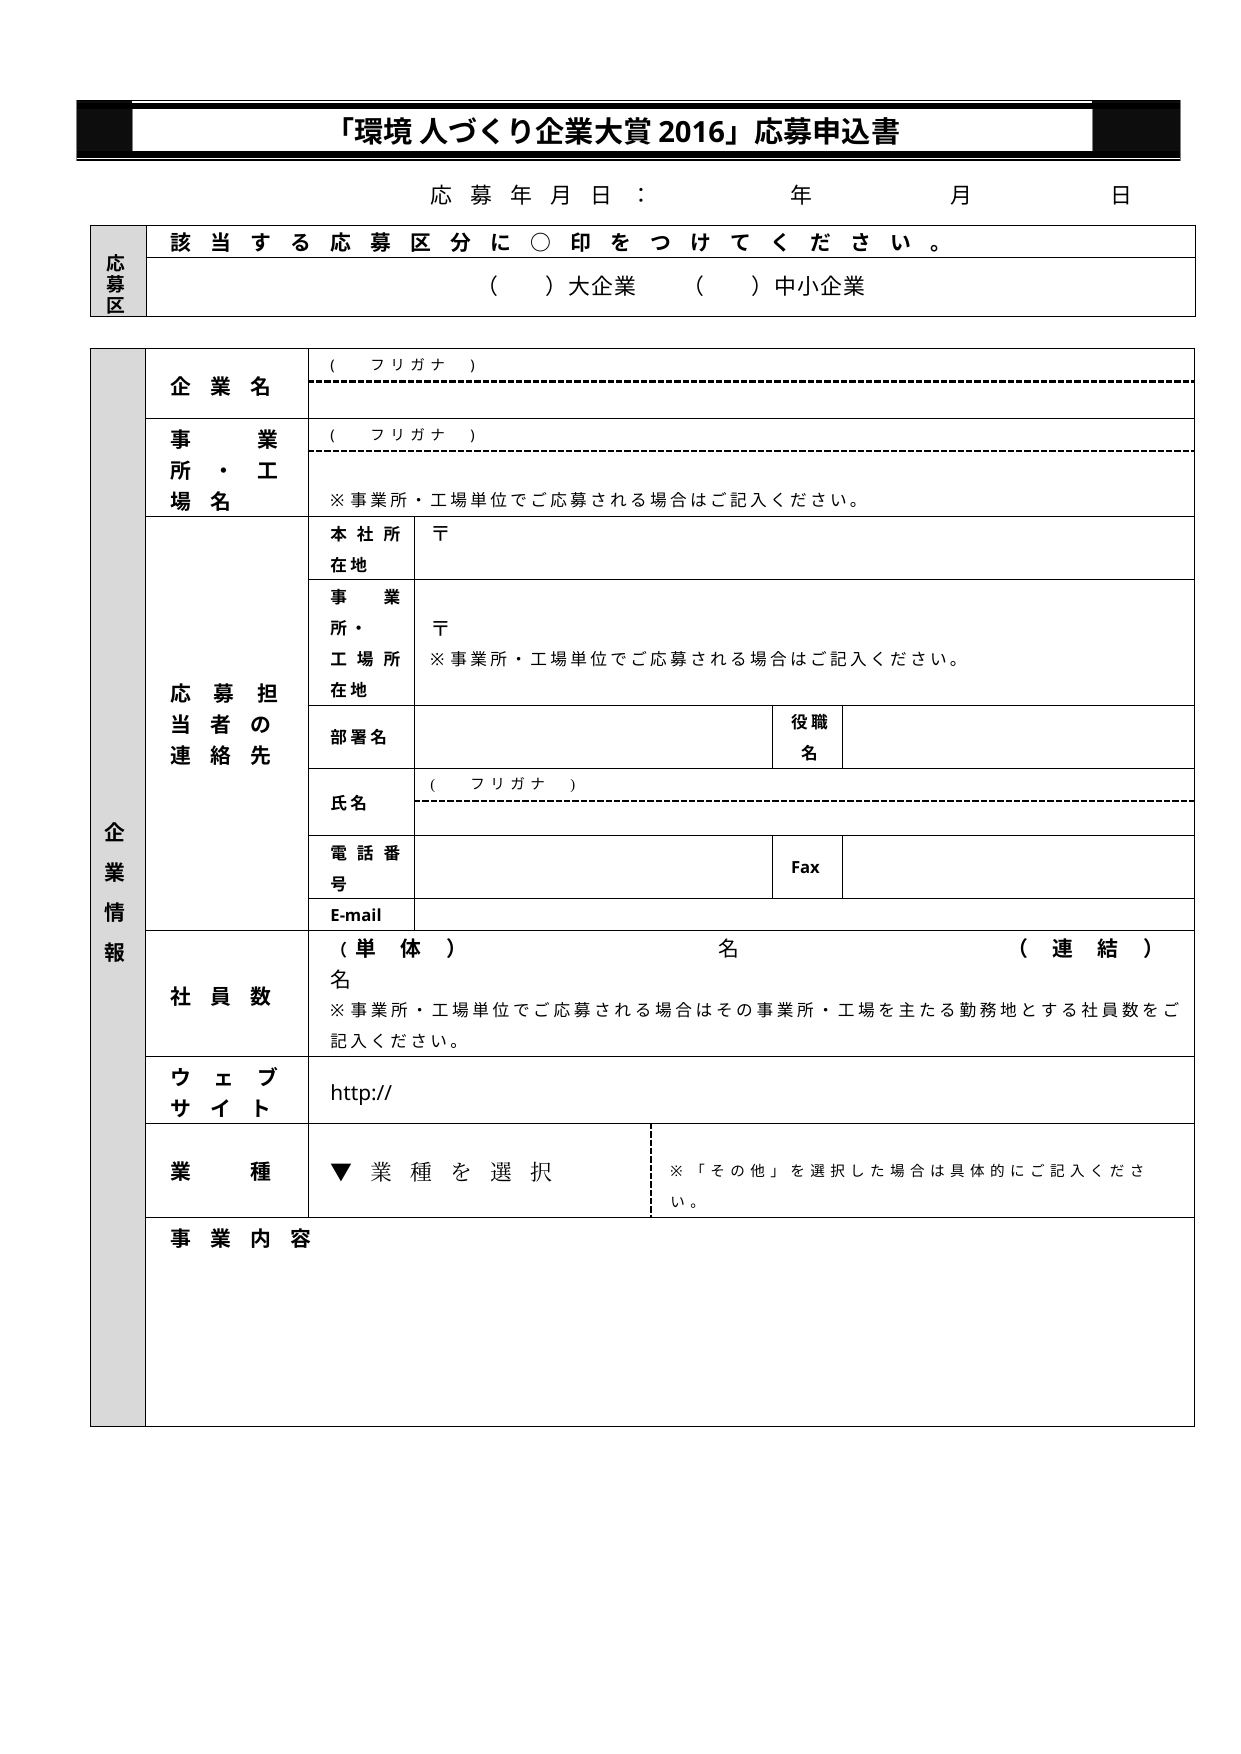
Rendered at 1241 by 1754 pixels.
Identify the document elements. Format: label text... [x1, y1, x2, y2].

table_header 企業名 [146, 349, 308, 418]
table_header 該当する応募区分に○印をつけてください。 [147, 226, 1195, 257]
table_cell 事業所・工場名 [146, 419, 308, 516]
table_cell (フリガナ) [309, 419, 1194, 450]
table_cell 事業内容 [146, 1218, 1194, 1426]
table_cell [415, 706, 772, 768]
table_cell 応募担当者の 連絡先 [146, 517, 308, 930]
table_cell 本社所在地 [309, 517, 414, 579]
table_cell ※事業所・工場単位でご応募される場合はご記入ください。 [309, 450, 1194, 516]
table_cell Fax [773, 836, 842, 898]
table_cell (フリガナ) [415, 769, 1194, 800]
table_cell 社員数 [146, 931, 308, 1056]
table_cell 業 種 [146, 1124, 308, 1217]
table_header 応募区分 [91, 226, 146, 316]
table_header (フリガナ) [309, 349, 1194, 380]
table_cell ウェブサイト [146, 1057, 308, 1123]
table_header [1093, 109, 1180, 151]
table_cell http:// [309, 1057, 1194, 1123]
table_cell [843, 706, 1194, 768]
table_cell 役職名 [773, 706, 842, 768]
table_cell （単体） 名 （連結） 名 ※事業所・工場単位でご応募される場合はその事業所・工場を主たる勤務地とする社員数をご記入ください。 [309, 931, 1194, 1056]
table_cell [843, 836, 1194, 898]
text 応募年月日： 年 月 日 [90, 161, 1150, 224]
table_header [77, 109, 132, 151]
table_cell 事業所・ 工場所在地 [309, 580, 414, 704]
table_cell [309, 380, 1194, 418]
table_cell 部署名 [309, 706, 414, 768]
table_cell 〒 [415, 517, 1194, 579]
table_cell 〒 ※事業所・工場単位でご応募される場合はご記入ください。 [415, 580, 1194, 704]
table_cell [415, 800, 1194, 835]
table_cell E-mail [309, 899, 414, 930]
table_cell 電話番号 [309, 836, 414, 898]
table_cell [415, 836, 772, 898]
table_cell 氏名 [309, 769, 414, 835]
table_cell [415, 899, 1194, 930]
table_header 企業情報 [91, 349, 145, 1426]
table_cell ※「その他」を選択した場合は具体的にご記入ください。 [651, 1124, 1194, 1217]
table_header 「環境 人づくり企業大賞2016」応募申込書 [133, 109, 1092, 151]
table_cell （ ）大企業 （ ）中小企業 [147, 258, 1195, 316]
